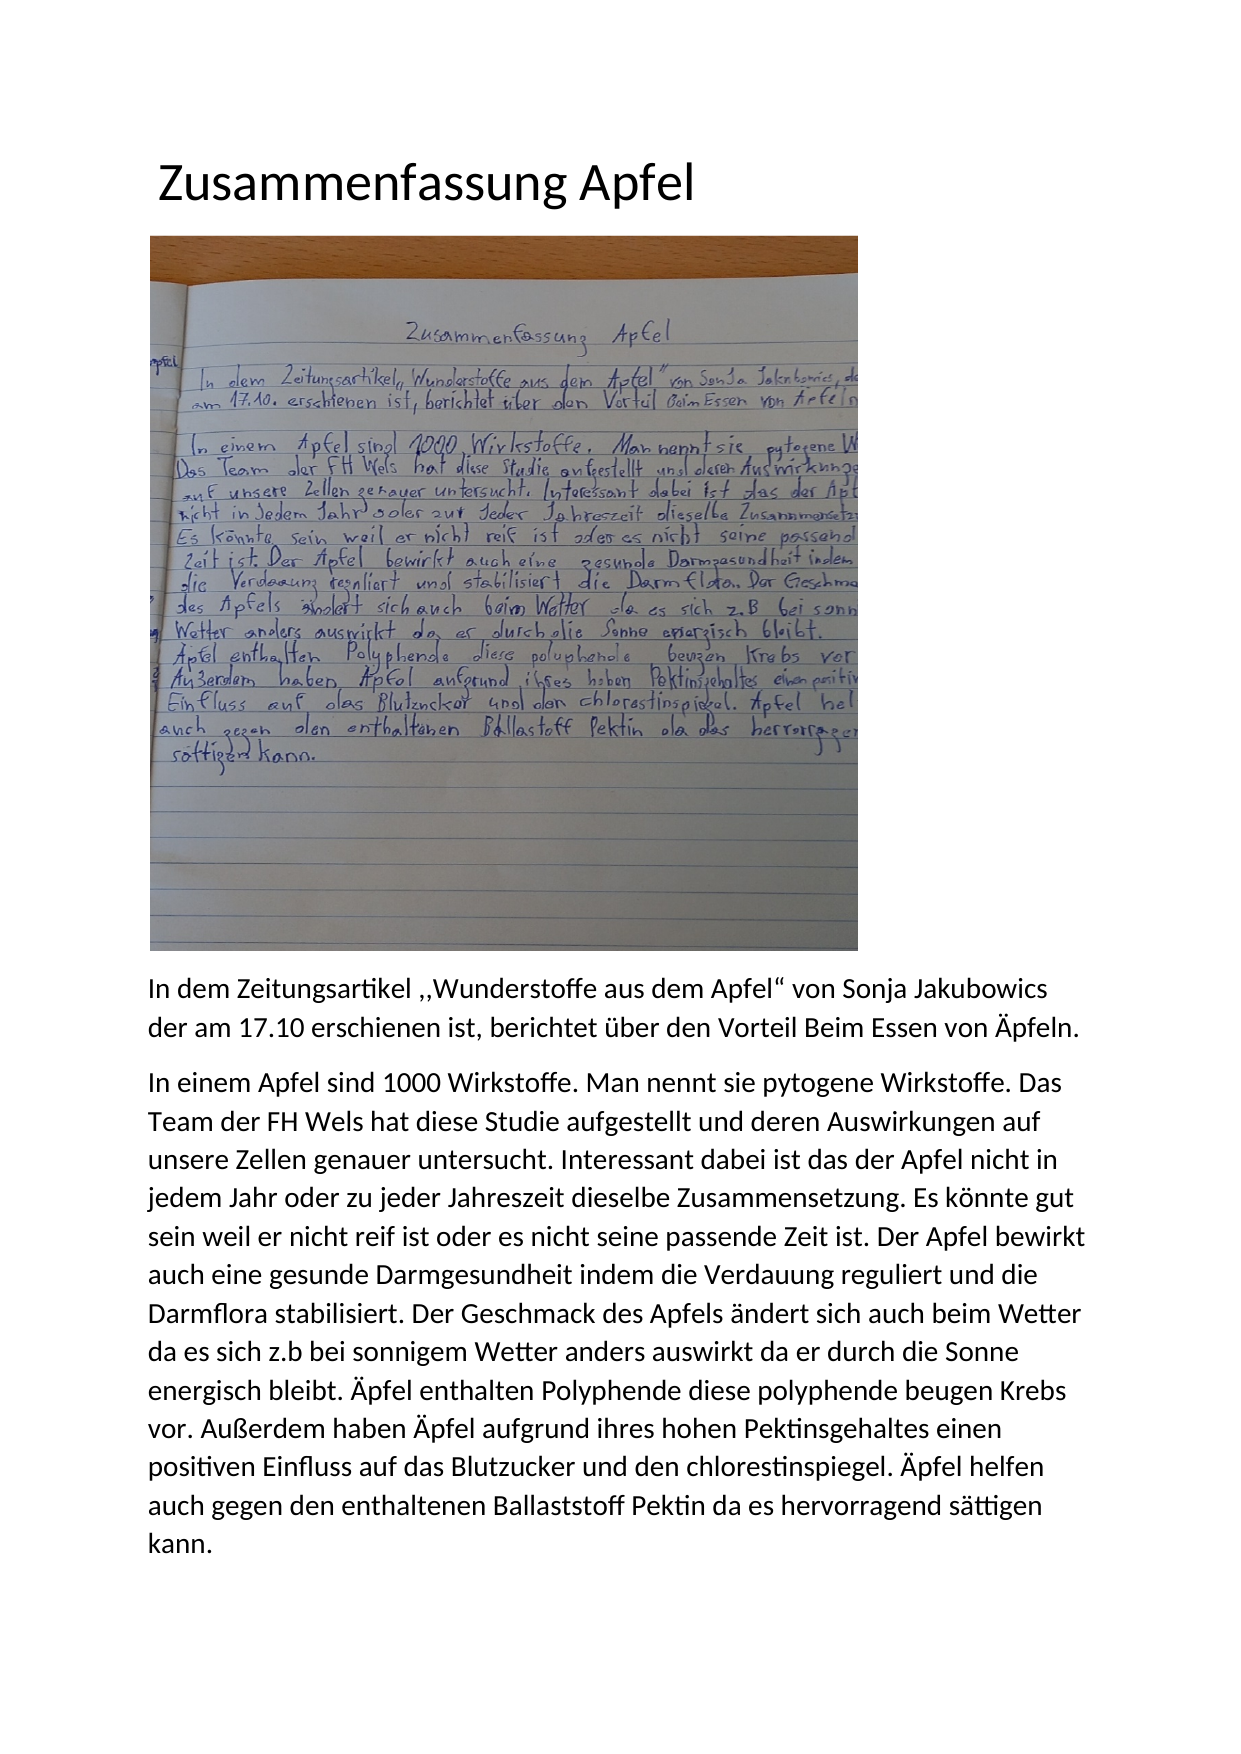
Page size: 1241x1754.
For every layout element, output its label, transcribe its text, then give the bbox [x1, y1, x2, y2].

text Zusammenfassung Apfel [148, 148, 1093, 214]
text In einem Apfel sind 1000 Wirkstoffe. Man nennt sie pytogene Wirkstoffe. Das Team der FH Wels hat diese Studie aufgestellt und deren Auswirkungen auf unsere Zellen genauer untersucht. Interessant dabei ist das der Apfel nicht in jedem Jahr oder zu jeder Jahreszeit dieselbe Zusammensetzung. Es könnte gut sein weil er nicht reif ist oder es nicht seine passende Zeit ist. Der Apfel bewirkt auch eine gesunde Darmgesundheit indem die Verdauung reguliert und die Darmflora stabilisiert. Der Geschmack des Apfels ändert sich auch beim Wetter da es sich z.b bei sonnigem Wetter anders auswirkt da er durch die Sonne energisch bleibt. Äpfel enthalten Polyphende diese polyphende beugen Krebs vor. Außerdem haben Äpfel aufgrund ihres hohen Pektinsgehaltes einen positiven Einfluss auf das Blutzucker und den chlorestinspiegel. Äpfel helfen auch gegen den enthaltenen Ballaststoff Pektin da es hervorragend sättigen kann. [148, 1064, 1093, 1561]
text In dem Zeitungsartikel ,,Wunderstoffe aus dem Apfel“ von Sonja Jakubowics der am 17.10 erschienen ist, berichtet über den Vorteil Beim Essen von Äpfeln. [148, 971, 1093, 1045]
picture [150, 236, 858, 951]
